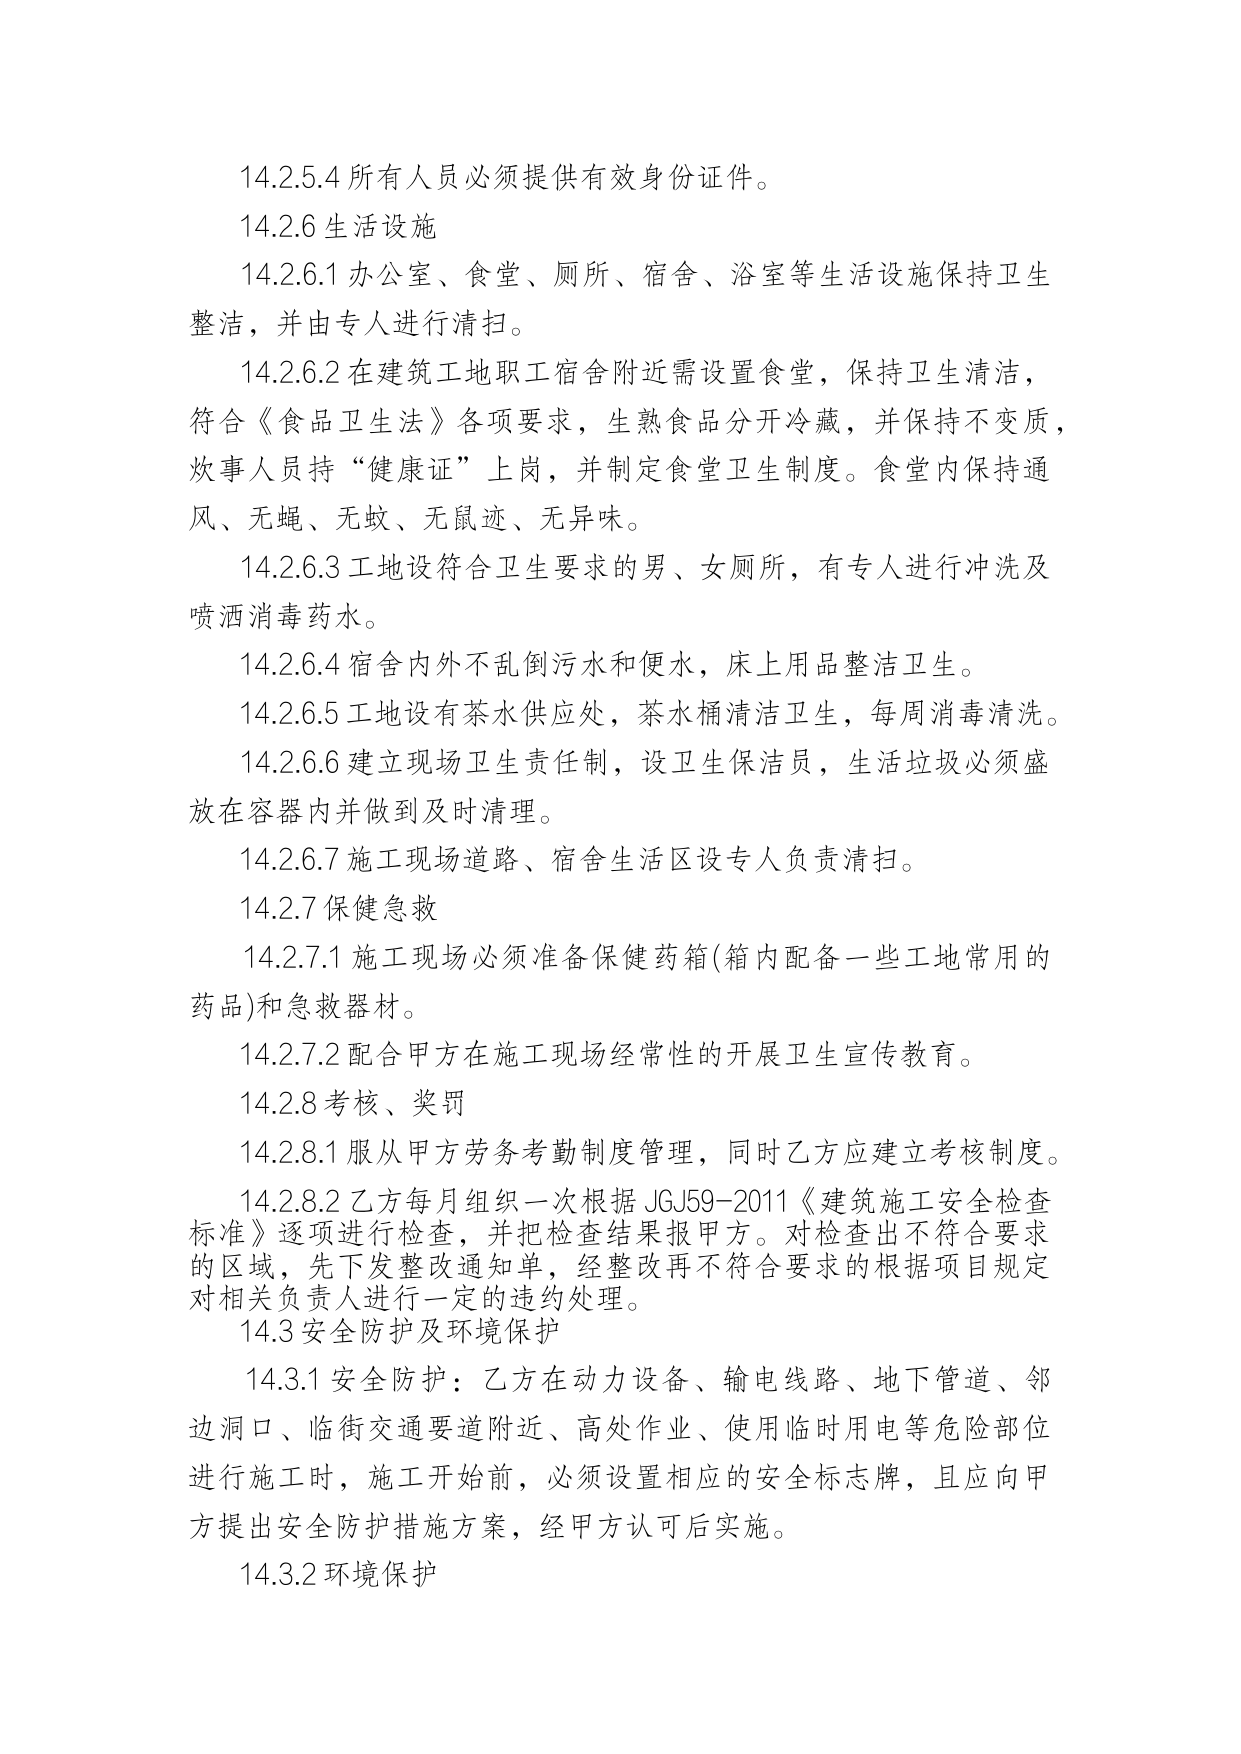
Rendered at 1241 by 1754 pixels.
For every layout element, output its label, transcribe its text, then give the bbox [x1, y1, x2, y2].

text 14.2.7.2配合甲方在施工现场经常性的开展卫生宣传教育。 [187, 1039, 1053, 1072]
text 14.3安全防护及环境保护 [187, 1316, 1053, 1348]
text 14.2.6.7施工现场道路、宿舍生活区设专人负责清扫。 [187, 844, 1053, 877]
text 14.2.7.1施工现场必须准备保健药箱(箱内配备一些工地常用的药品)和急救器材。 [187, 942, 1053, 1023]
text 14.2.5.4所有人员必须提供有效身份证件。 [187, 162, 1053, 194]
text 14.2.6.4宿舍内外不乱倒污水和便水，床上用品整洁卫生。 [187, 649, 1053, 682]
text 14.2.6.3工地设符合卫生要求的男、女厕所，有专人进行冲洗及喷洒消毒药水。 [187, 552, 1053, 633]
text 14.2.6.1办公室、食堂、厕所、宿舍、浴室等生活设施保持卫生整洁，并由专人进行清扫。 [187, 259, 1053, 341]
text 14.2.8.2乙方每月组织一次根据JGJ59-2011《建筑施工安全检查标准》逐项进行检查，并把检查结果报甲方。对检查出不符合要求的区域，先下发整改通知单，经整改再不符合要求的根据项目规定对相关负责人进行一定的违约处理。 [187, 1186, 1053, 1316]
text 14.2.8.1服从甲方劳务考勤制度管理，同时乙方应建立考核制度。 [187, 1137, 1053, 1169]
text 14.2.6.2在建筑工地职工宿舍附近需设置食堂，保持卫生清洁，符合《食品卫生法》各项要求，生熟食品分开冷藏，并保持不变质，炊事人员持“健康证”上岗，并制定食堂卫生制度。食堂内保持通风、无蝇、无蚊、无鼠迹、无异味。 [187, 357, 1053, 536]
text 14.3.1安全防护：乙方在动力设备、输电线路、地下管道、邻边洞口、临街交通要道附近、高处作业、使用临时用电等危险部位进行施工时，施工开始前，必须设置相应的安全标志牌，且应向甲方提出安全防护措施方案，经甲方认可后实施。 [187, 1364, 1053, 1543]
text 14.2.6生活设施 [187, 211, 1053, 243]
text 14.2.8考核、奖罚 [187, 1088, 1053, 1121]
text 14.2.7保健急救 [187, 893, 1053, 926]
text 14.3.2环境保护 [187, 1559, 1053, 1592]
text 14.2.6.5工地设有茶水供应处，茶水桶清洁卫生，每周消毒清洗。 [187, 698, 1053, 731]
text 14.2.6.6建立现场卫生责任制，设卫生保洁员，生活垃圾必须盛放在容器内并做到及时清理。 [187, 747, 1053, 828]
